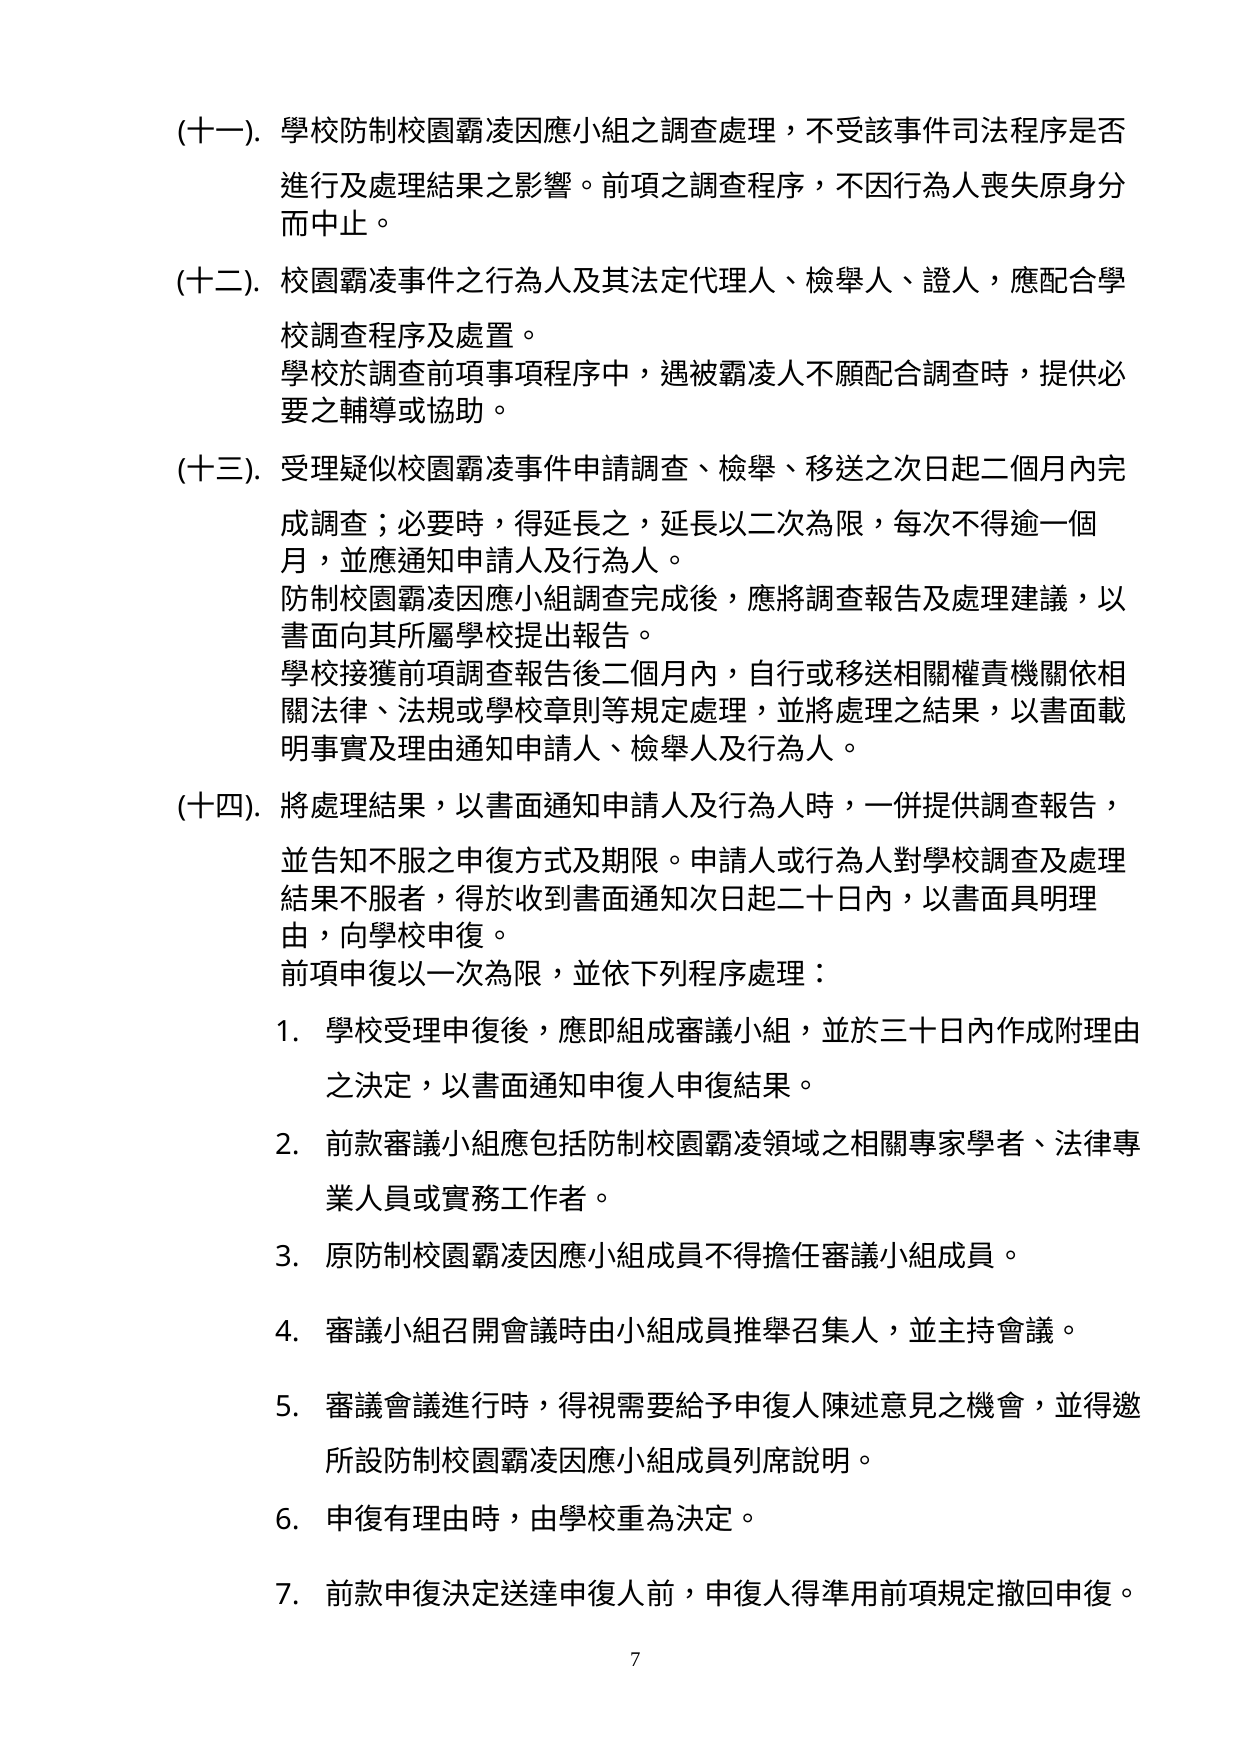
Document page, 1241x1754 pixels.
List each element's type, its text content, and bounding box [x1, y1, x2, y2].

text 學校接獲前項調查報告後二個月內，自行或移送相關權責機關依相關法律、法規或學校章則等規定處理，並將處理之結果，以書面載明事實及理由通知申請人、檢舉人及行為人。 [281, 656, 1152, 768]
text 學校於調查前項事項程序中，遇被霸凌人不願配合調查時，提供必要之輔導或協助。 [281, 356, 1152, 431]
list 前款申復決定送達申復人前，申復人得準用前項規定撤回申復。 [275, 1556, 1152, 1631]
text 防制校園霸凌因應小組調查完成後，應將調查報告及處理建議，以書面向其所屬學校提出報告。 [281, 581, 1152, 656]
list 審議會議進行時，得視需要給予申復人陳述意見之機會，並得邀所設防制校園霸凌因應小組成員列席說明。 [275, 1368, 1152, 1481]
list 原防制校園霸凌因應小組成員不得擔任審議小組成員。 [275, 1218, 1152, 1293]
text 前項申復以一次為限，並依下列程序處理： [226, 956, 1152, 993]
list 學校受理申復後，應即組成審議小組，並於三十日內作成附理由之決定，以書面通知申復人申復結果。 [275, 993, 1152, 1106]
list 校園霸凌事件之行為人及其法定代理人、檢舉人、證人，應配合學校調查程序及處置。 [176, 243, 1152, 356]
list 審議小組召開會議時由小組成員推舉召集人，並主持會議。 [275, 1293, 1152, 1368]
list 前款審議小組應包括防制校園霸凌領域之相關專家學者、法律專業人員或實務工作者。 [275, 1106, 1152, 1218]
list 受理疑似校園霸凌事件申請調查、檢舉、移送之次日起二個月內完成調查；必要時，得延長之，延長以二次為限，每次不得逾一個月，並應通知申請人及行為人。 [177, 431, 1152, 581]
list 申復有理由時，由學校重為決定。 [275, 1481, 1152, 1556]
list 將處理結果，以書面通知申請人及行為人時，一併提供調查報告，並告知不服之申復方式及期限。申請人或行為人對學校調查及處理結果不服者，得於收到書面通知次日起二十日內，以書面具明理由，向學校申復。 [177, 768, 1152, 956]
list 學校防制校園霸凌因應小組之調查處理，不受該事件司法程序是否進行及處理結果之影響。前項之調查程序，不因行為人喪失原身分而中止。 [177, 93, 1152, 243]
